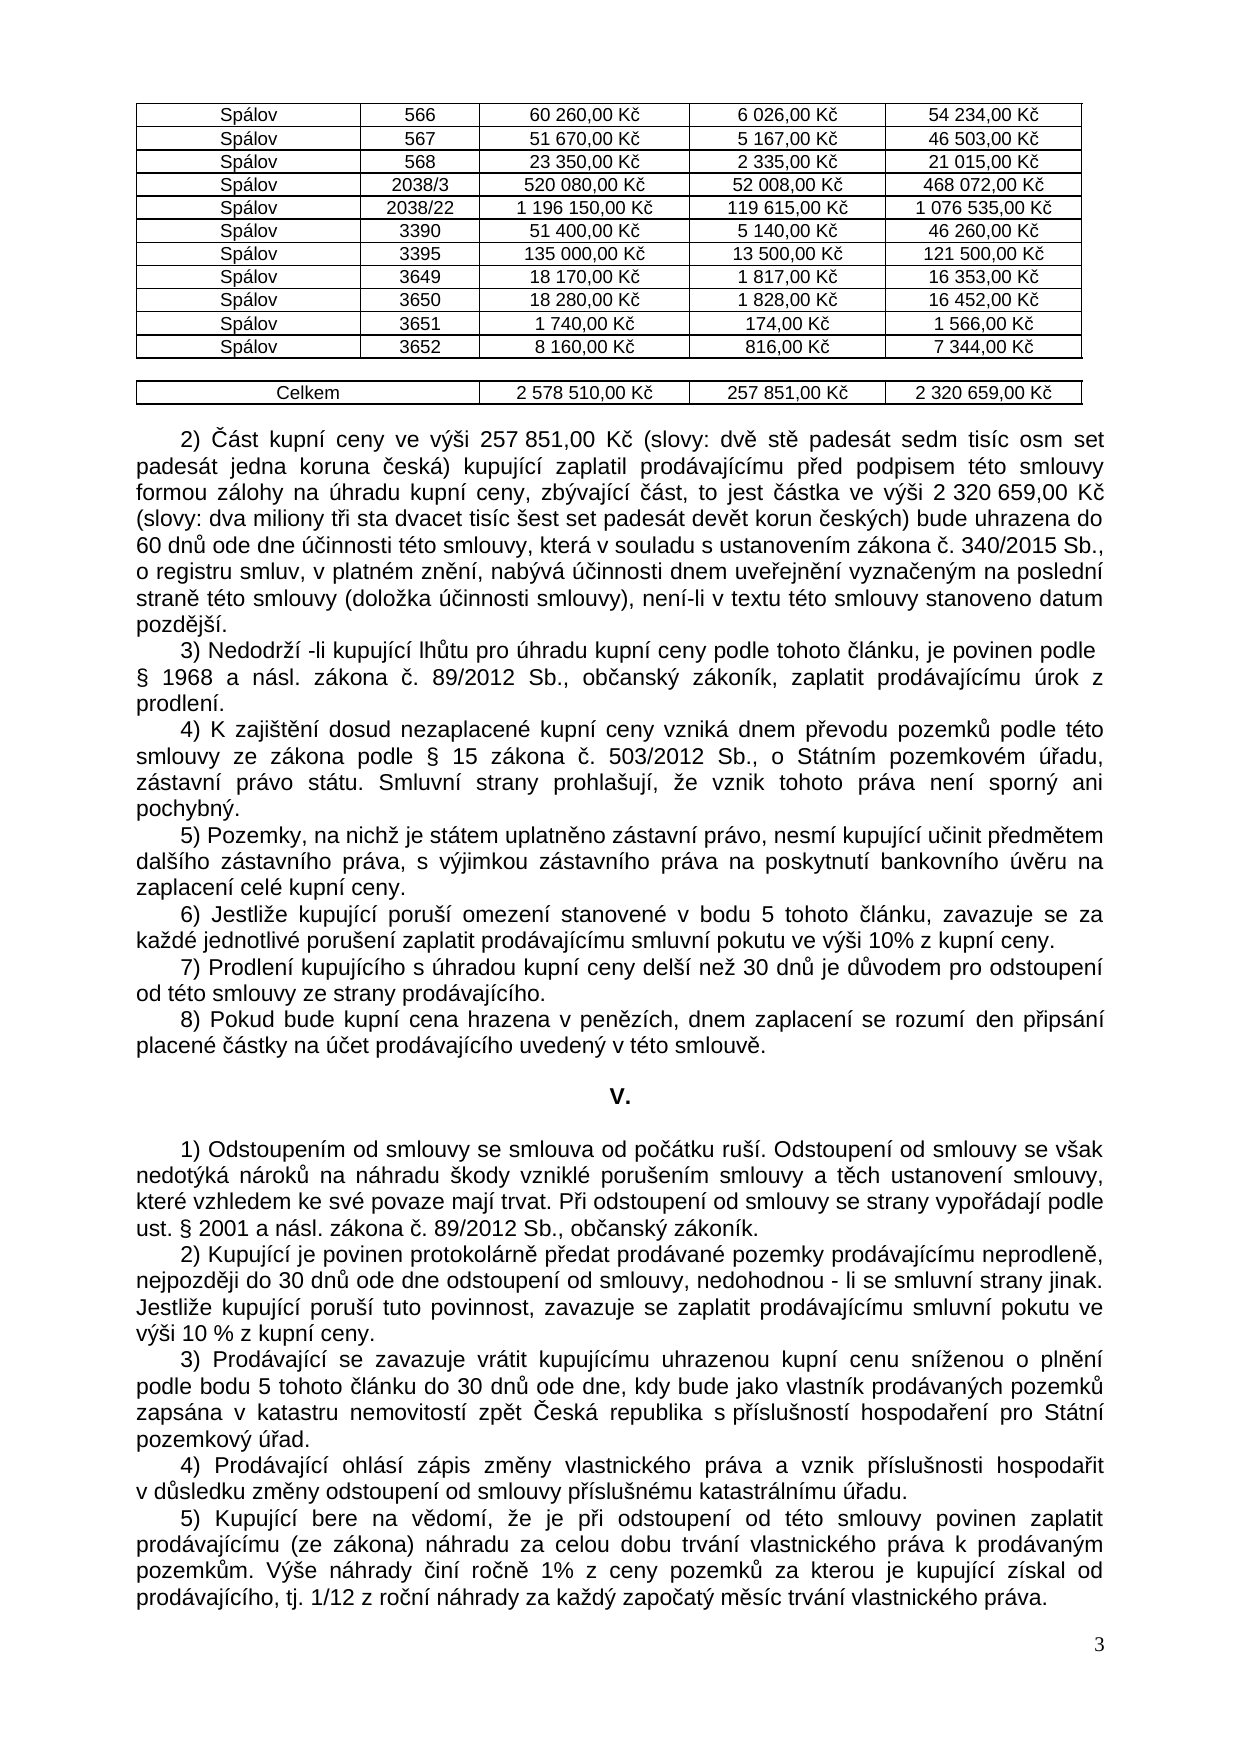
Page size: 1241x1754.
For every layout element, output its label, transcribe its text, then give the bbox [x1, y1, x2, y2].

table_header 2 320 659,00 Kč [886, 382, 1081, 403]
table_cell 3649 [361, 266, 479, 288]
table_cell 174,00 Kč [690, 312, 885, 334]
text 2) Část kupní ceny ve výši 257 851,00 Kč (slovy: dvě stě padesát sedm tisíc osm set padesát jedna koruna česká) kupující zaplatil prodávajícímu před podpisem této smlouvy formou zálohy na úhradu kupní ceny, zbývající část, to jest částka ve výši 2 320 659,00 Kč (slovy: dva miliony tři sta dvacet tisíc šest set padesát devět korun českých) bude uhrazena do 60 dnů ode dne účinnosti této smlouvy, která v souladu s ustanovením zákona č. 340/2015 Sb., o registru smluv, v platném znění, nabývá účinnosti dnem uveřejnění vyznačeným na poslední straně této smlouvy (doložka účinnosti smlouvy), není-li v textu této smlouvy stanoveno datum pozdější. [136, 426, 1104, 637]
table_cell 16 353,00 Kč [886, 266, 1081, 288]
table_cell 121 500,00 Kč [886, 243, 1081, 264]
table_cell Spálov [137, 243, 360, 264]
table_cell 2038/22 [361, 197, 479, 218]
table_cell 7 344,00 Kč [886, 336, 1081, 357]
table_cell Spálov [137, 151, 360, 172]
text 1) Odstoupením od smlouvy se smlouva od počátku ruší. Odstoupení od smlouvy se však nedotýká nároků na náhradu škody vzniklé porušením smlouvy a těch ustanovení smlouvy, které vzhledem ke své povaze mají trvat. Při odstoupení od smlouvy se strany vypořádají podle ust. § 2001 a násl. zákona č. 89/2012 Sb., občanský zákoník. [136, 1136, 1104, 1241]
text 4) K zajištění dosud nezaplacené kupní ceny vzniká dnem převodu pozemků podle této smlouvy ze zákona podle § 15 zákona č. 503/2012 Sb., o Státním pozemkovém úřadu, zástavní právo státu. Smluvní strany prohlašují, že vznik tohoto práva není sporný ani pochybný. [136, 716, 1104, 822]
table_header 2 578 510,00 Kč [480, 382, 689, 403]
table_cell 23 350,00 Kč [480, 151, 689, 172]
table_cell Spálov [137, 312, 360, 334]
table_cell 119 615,00 Kč [690, 197, 885, 218]
table_cell 16 452,00 Kč [886, 289, 1081, 311]
table_cell 1 566,00 Kč [886, 312, 1081, 334]
text 3) Nedodrží -li kupující lhůtu pro úhradu kupní ceny podle tohoto článku, je povinen podle § 1968 a násl. zákona č. 89/2012 Sb., občanský zákoník, zaplatit prodávajícímu úrok z prodlení. [136, 637, 1104, 716]
table_cell 54 234,00 Kč [886, 104, 1081, 126]
table_cell 567 [361, 127, 479, 149]
table_cell 3651 [361, 312, 479, 334]
table_cell 1 817,00 Kč [690, 266, 885, 288]
table_cell Spálov [137, 289, 360, 311]
table_cell 46 260,00 Kč [886, 220, 1081, 241]
table_cell 3390 [361, 220, 479, 241]
text V. [136, 1083, 1104, 1109]
table_cell 13 500,00 Kč [690, 243, 885, 264]
table_cell 21 015,00 Kč [886, 151, 1081, 172]
table_cell 5 140,00 Kč [690, 220, 885, 241]
table_cell 1 076 535,00 Kč [886, 197, 1081, 218]
table_cell 18 170,00 Kč [480, 266, 689, 288]
table_cell 1 828,00 Kč [690, 289, 885, 311]
text 5) Kupující bere na vědomí, že je při odstoupení od této smlouvy povinen zaplatit prodávajícímu (ze zákona) náhradu za celou dobu trvání vlastnického práva k prodávaným pozemkům. Výše náhrady činí ročně 1% z ceny pozemků za kterou je kupující získal od prodávajícího, tj. 1/12 z roční náhrady za každý započatý měsíc trvání vlastnického práva. [136, 1504, 1104, 1610]
table_cell 46 503,00 Kč [886, 127, 1081, 149]
table_cell 5 167,00 Kč [690, 127, 885, 149]
table_cell 51 400,00 Kč [480, 220, 689, 241]
table_cell 3652 [361, 336, 479, 357]
table_cell 8 160,00 Kč [480, 336, 689, 357]
table_cell 2038/3 [361, 174, 479, 195]
table_cell 468 072,00 Kč [886, 174, 1081, 195]
table_cell 51 670,00 Kč [480, 127, 689, 149]
table_cell Spálov [137, 266, 360, 288]
table_cell Spálov [137, 336, 360, 357]
table_cell 6 026,00 Kč [690, 104, 885, 126]
table_cell Spálov [137, 104, 360, 126]
table_cell Spálov [137, 174, 360, 195]
table_cell 52 008,00 Kč [690, 174, 885, 195]
text 6) Jestliže kupující poruší omezení stanovené v bodu 5 tohoto článku, zavazuje se za každé jednotlivé porušení zaplatit prodávajícímu smluvní pokutu ve výši 10% z kupní ceny. [136, 901, 1104, 953]
text 3) Prodávající se zavazuje vrátit kupujícímu uhrazenou kupní cenu sníženou o plnění podle bodu 5 tohoto článku do 30 dnů ode dne, kdy bude jako vlastník prodávaných pozemků zapsána v katastru nemovitostí zpět Česká republika s příslušností hospodaření pro Státní pozemkový úřad. [136, 1346, 1104, 1452]
table_cell 1 740,00 Kč [480, 312, 689, 334]
text 2) Kupující je povinen protokolárně předat prodávané pozemky prodávajícímu neprodleně, nejpozději do 30 dnů ode dne odstoupení od smlouvy, nedohodnou - li se smluvní strany jinak. Jestliže kupující poruší tuto povinnost, zavazuje se zaplatit prodávajícímu smluvní pokutu ve výši 10 % z kupní ceny. [136, 1241, 1104, 1346]
table_cell 60 260,00 Kč [480, 104, 689, 126]
table_header Celkem [137, 382, 479, 403]
table_cell 816,00 Kč [690, 336, 885, 357]
text 4) Prodávající ohlásí zápis změny vlastnického práva a vznik příslušnosti hospodařit v důsledku změny odstoupení od smlouvy příslušnému katastrálnímu úřadu. [136, 1452, 1104, 1504]
table_cell 1 196 150,00 Kč [480, 197, 689, 218]
table_cell 568 [361, 151, 479, 172]
table_cell Spálov [137, 127, 360, 149]
table_header 257 851,00 Kč [690, 382, 885, 403]
table_cell 18 280,00 Kč [480, 289, 689, 311]
text 7) Prodlení kupujícího s úhradou kupní ceny delší než 30 dnů je důvodem pro odstoupení od této smlouvy ze strany prodávajícího. [136, 953, 1104, 1006]
table_cell 3395 [361, 243, 479, 264]
table_cell 3650 [361, 289, 479, 311]
table_cell Spálov [137, 197, 360, 218]
table_cell 2 335,00 Kč [690, 151, 885, 172]
text 8) Pokud bude kupní cena hrazena v penězích, dnem zaplacení se rozumí den připsání placené částky na účet prodávajícího uvedený v této smlouvě. [136, 1006, 1104, 1059]
text 5) Pozemky, na nichž je státem uplatněno zástavní právo, nesmí kupující učinit předmětem dalšího zástavního práva, s výjimkou zástavního práva na poskytnutí bankovního úvěru na zaplacení celé kupní ceny. [136, 822, 1104, 901]
table_cell Spálov [137, 220, 360, 241]
table_cell 566 [361, 104, 479, 126]
table_cell 135 000,00 Kč [480, 243, 689, 264]
table_cell 520 080,00 Kč [480, 174, 689, 195]
